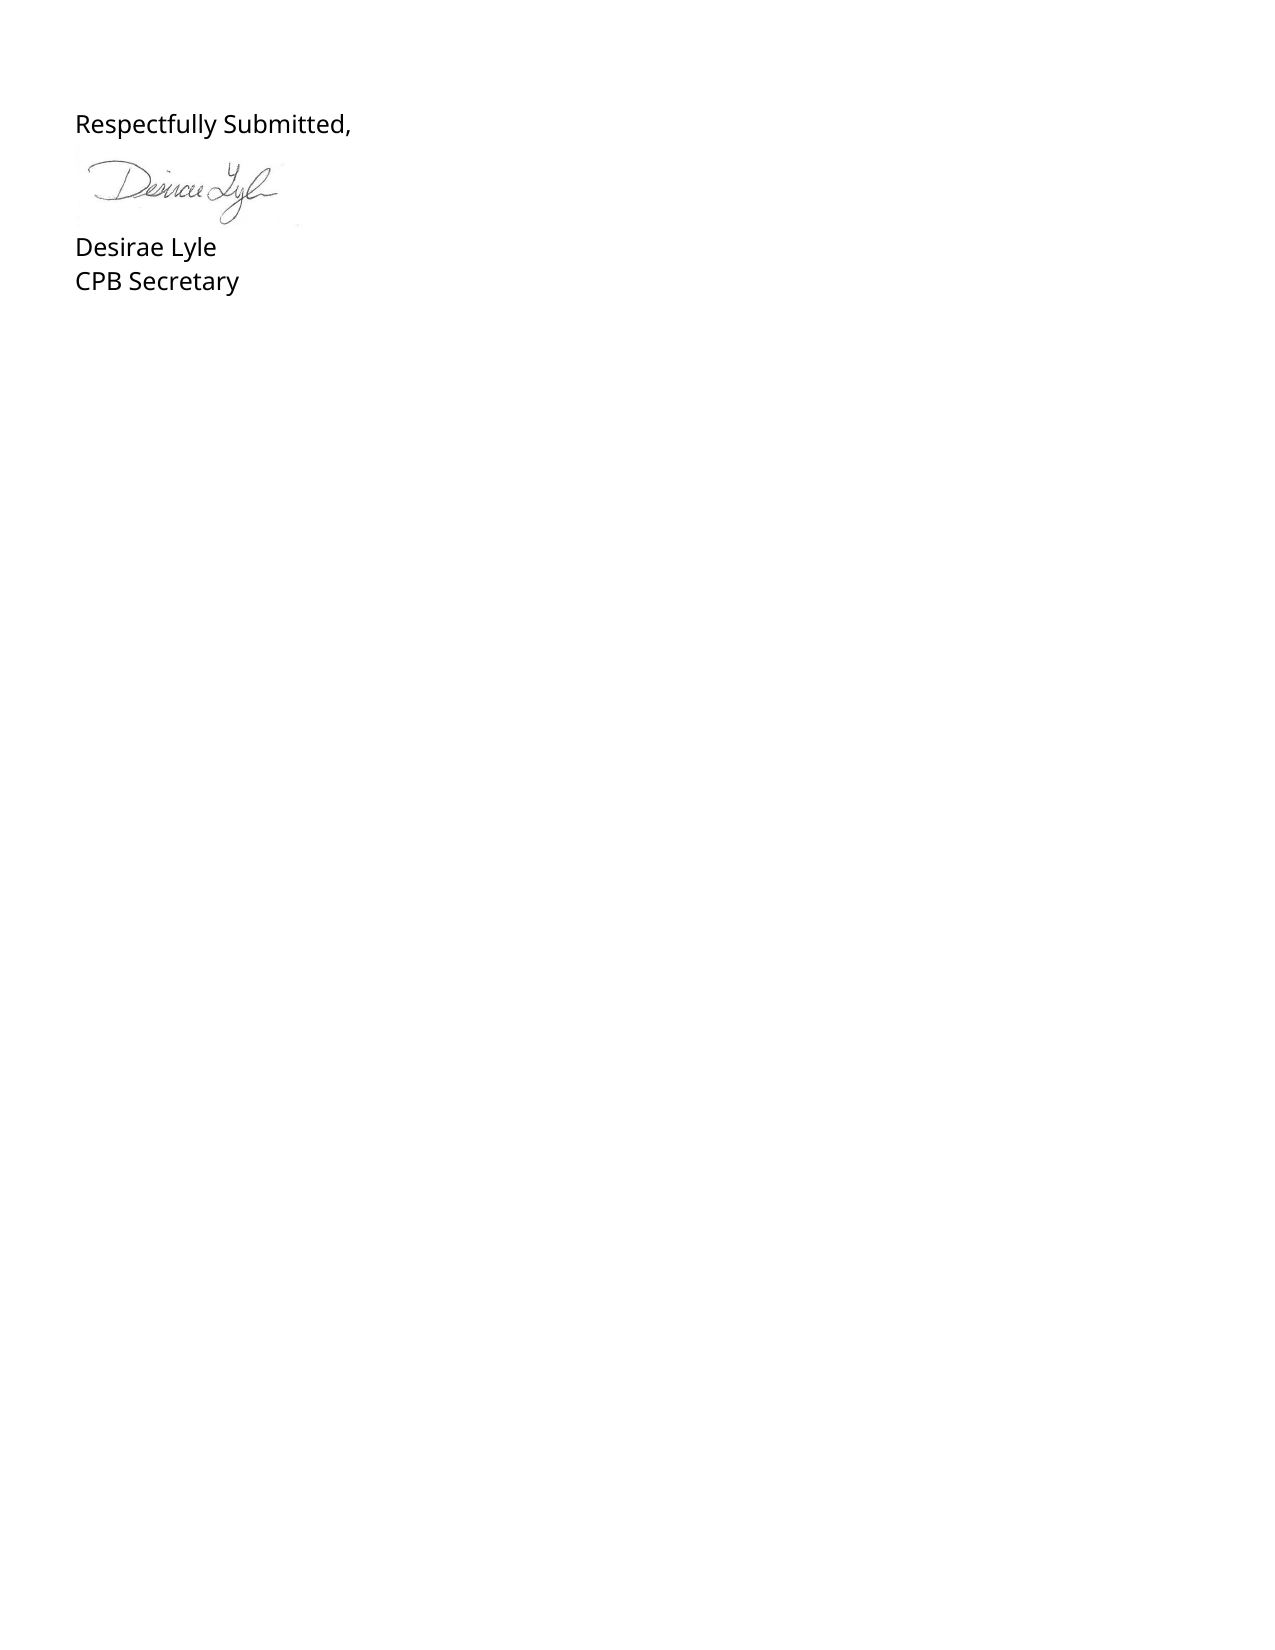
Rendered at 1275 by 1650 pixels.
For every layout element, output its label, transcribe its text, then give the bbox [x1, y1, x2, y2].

text Desirae Lyle [75, 229, 1200, 263]
text Respectfully Submitted, [75, 106, 1200, 140]
text CPB Secretary [75, 263, 1200, 297]
picture [75, 140, 305, 230]
